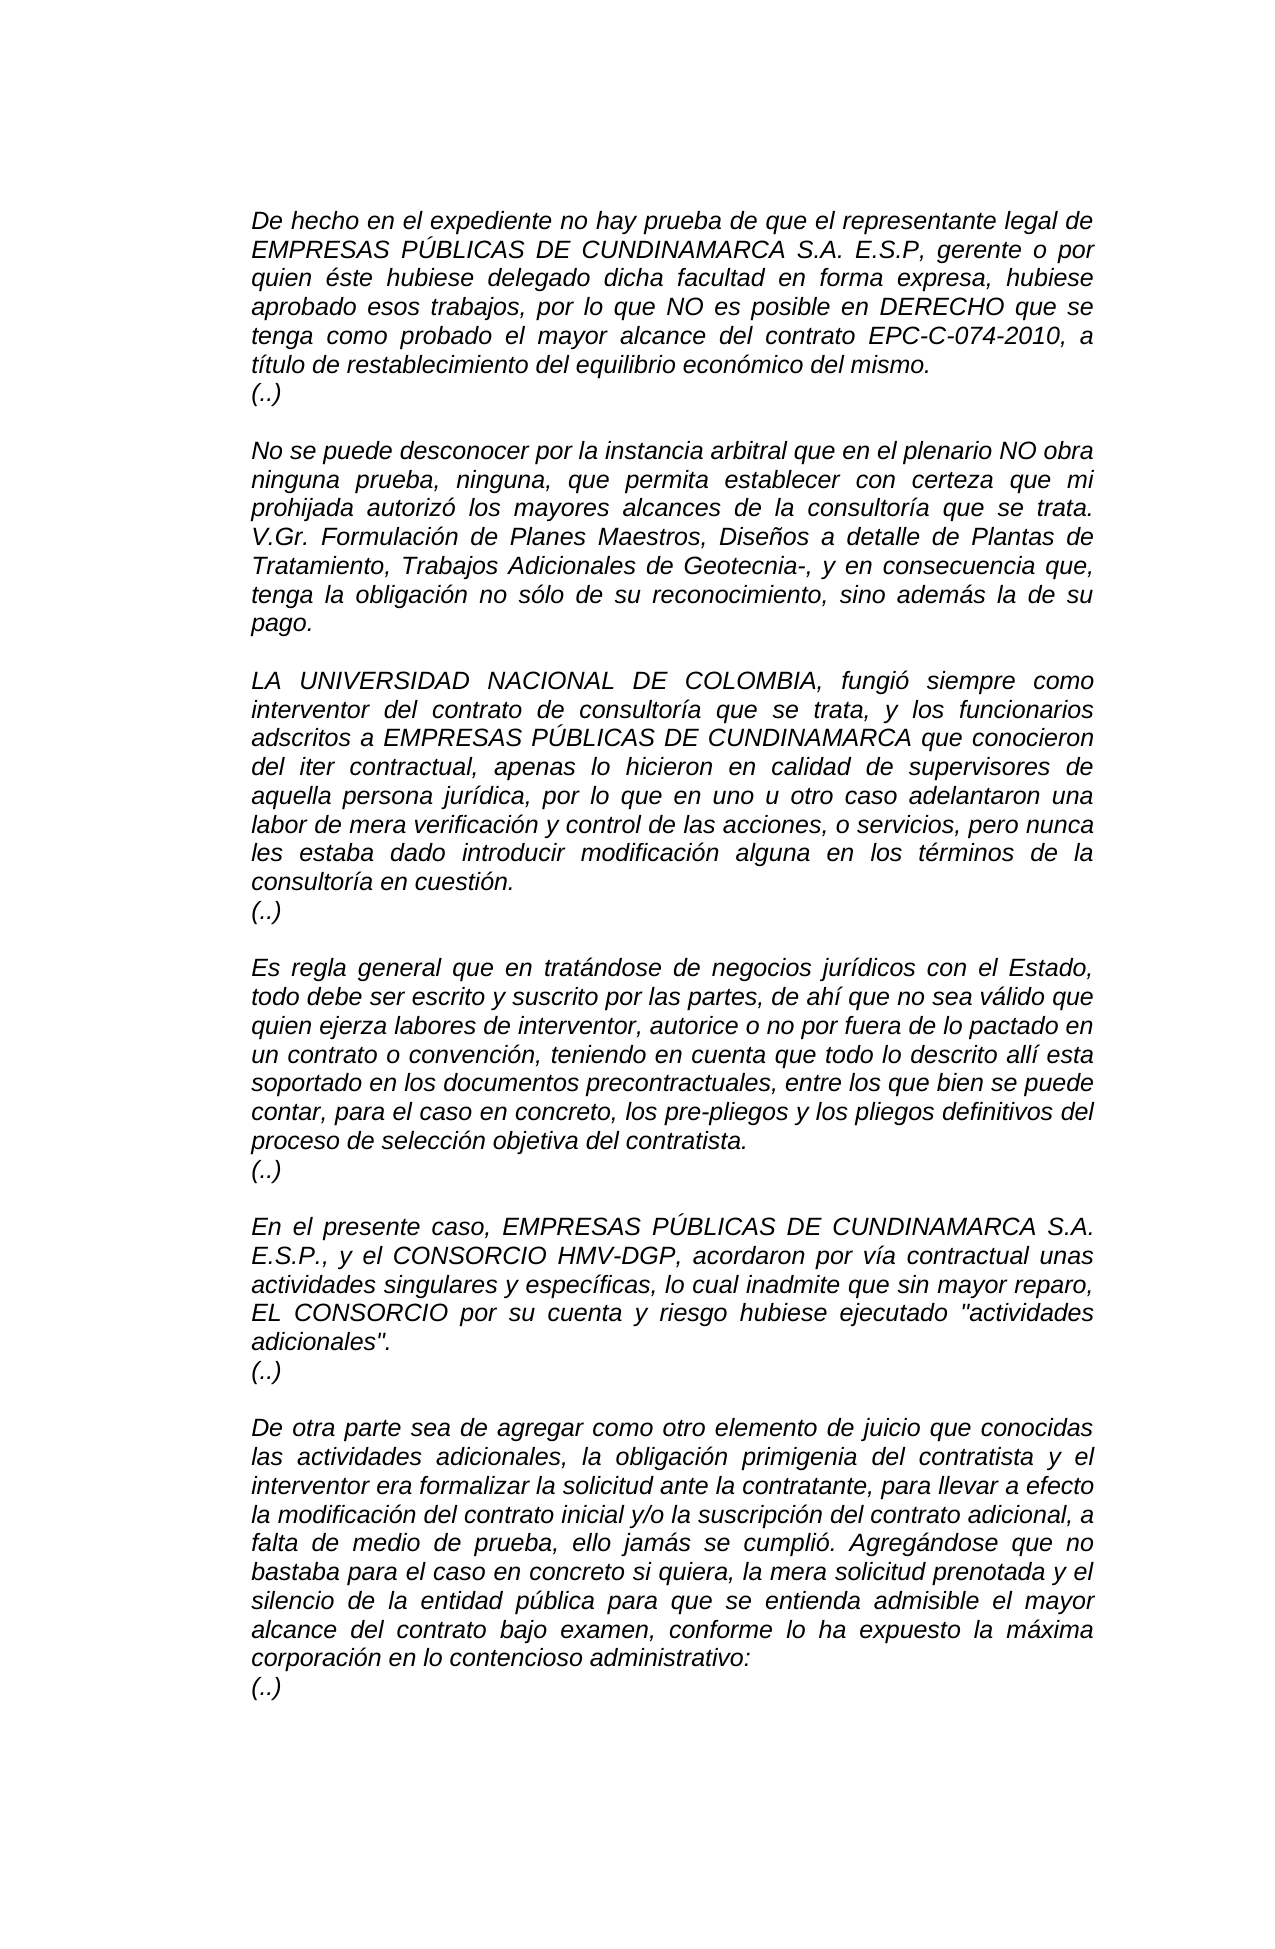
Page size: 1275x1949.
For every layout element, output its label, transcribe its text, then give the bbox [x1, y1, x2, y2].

text (..) [251, 378, 1098, 407]
text LA UNIVERSIDAD NACIONAL DE COLOMBIA, fungió siempre como interventor del contrato de consultoría que se trata, y los funcionarios adscritos a EMPRESAS PÚBLICAS DE CUNDINAMARCA que conocieron del iter contractual, apenas lo hicieron en calidad de supervisores de aquella persona jurídica, por lo que en uno u otro caso adelantaron una labor de mera verificación y control de las acciones, o servicios, pero nunca les estaba dado introducir modificación alguna en los términos de la consultoría en cuestión. [251, 666, 1098, 896]
text (..) [251, 1356, 1098, 1385]
text En el presente caso, EMPRESAS PÚBLICAS DE CUNDINAMARCA S.A. E.S.P., y el CONSORCIO HMV-DGP, acordaron por vía contractual unas actividades singulares y específicas, lo cual inadmite que sin mayor reparo, EL CONSORCIO por su cuenta y riesgo hubiese ejecutado "actividades adicionales". [251, 1212, 1098, 1356]
text De otra parte sea de agregar como otro elemento de juicio que conocidas las actividades adicionales, la obligación primigenia del contratista y el interventor era formalizar la solicitud ante la contratante, para llevar a efecto la modificación del contrato inicial y/o la suscripción del contrato adicional, a falta de medio de prueba, ello jamás se cumplió. Agregándose que no bastaba para el caso en concreto si quiera, la mera solicitud prenotada y el silencio de la entidad pública para que se entienda admisible el mayor alcance del contrato bajo examen, conforme lo ha expuesto la máxima corporación en lo contencioso administrativo: [251, 1413, 1098, 1672]
text (..) [251, 1155, 1098, 1183]
text Es regla general que en tratándose de negocios jurídicos con el Estado, todo debe ser escrito y suscrito por las partes, de ahí que no sea válido que quien ejerza labores de interventor, autorice o no por fuera de lo pactado en un contrato o convención, teniendo en cuenta que todo lo descrito allí esta soportado en los documentos precontractuales, entre los que bien se puede contar, para el caso en concreto, los pre-pliegos y los pliegos definitivos del proceso de selección objetiva del contratista. [251, 953, 1098, 1155]
text (..) [251, 896, 1098, 925]
text De hecho en el expediente no hay prueba de que el representante legal de EMPRESAS PÚBLICAS DE CUNDINAMARCA S.A. E.S.P, gerente o por quien éste hubiese delegado dicha facultad en forma expresa, hubiese aprobado esos trabajos, por lo que NO es posible en DERECHO que se tenga como probado el mayor alcance del contrato EPC-C-074-2010, a título de restablecimiento del equilibrio económico del mismo. [251, 206, 1098, 378]
text No se puede desconocer por la instancia arbitral que en el plenario NO obra ninguna prueba, ninguna, que permita establecer con certeza que mi prohijada autorizó los mayores alcances de la consultoría que se trata. V.Gr. Formulación de Planes Maestros, Diseños a detalle de Plantas de Tratamiento, Trabajos Adicionales de Geotecnia-, y en consecuencia que, tenga la obligación no sólo de su reconocimiento, sino además la de su pago. [251, 436, 1098, 637]
text (..) [251, 1672, 1098, 1701]
